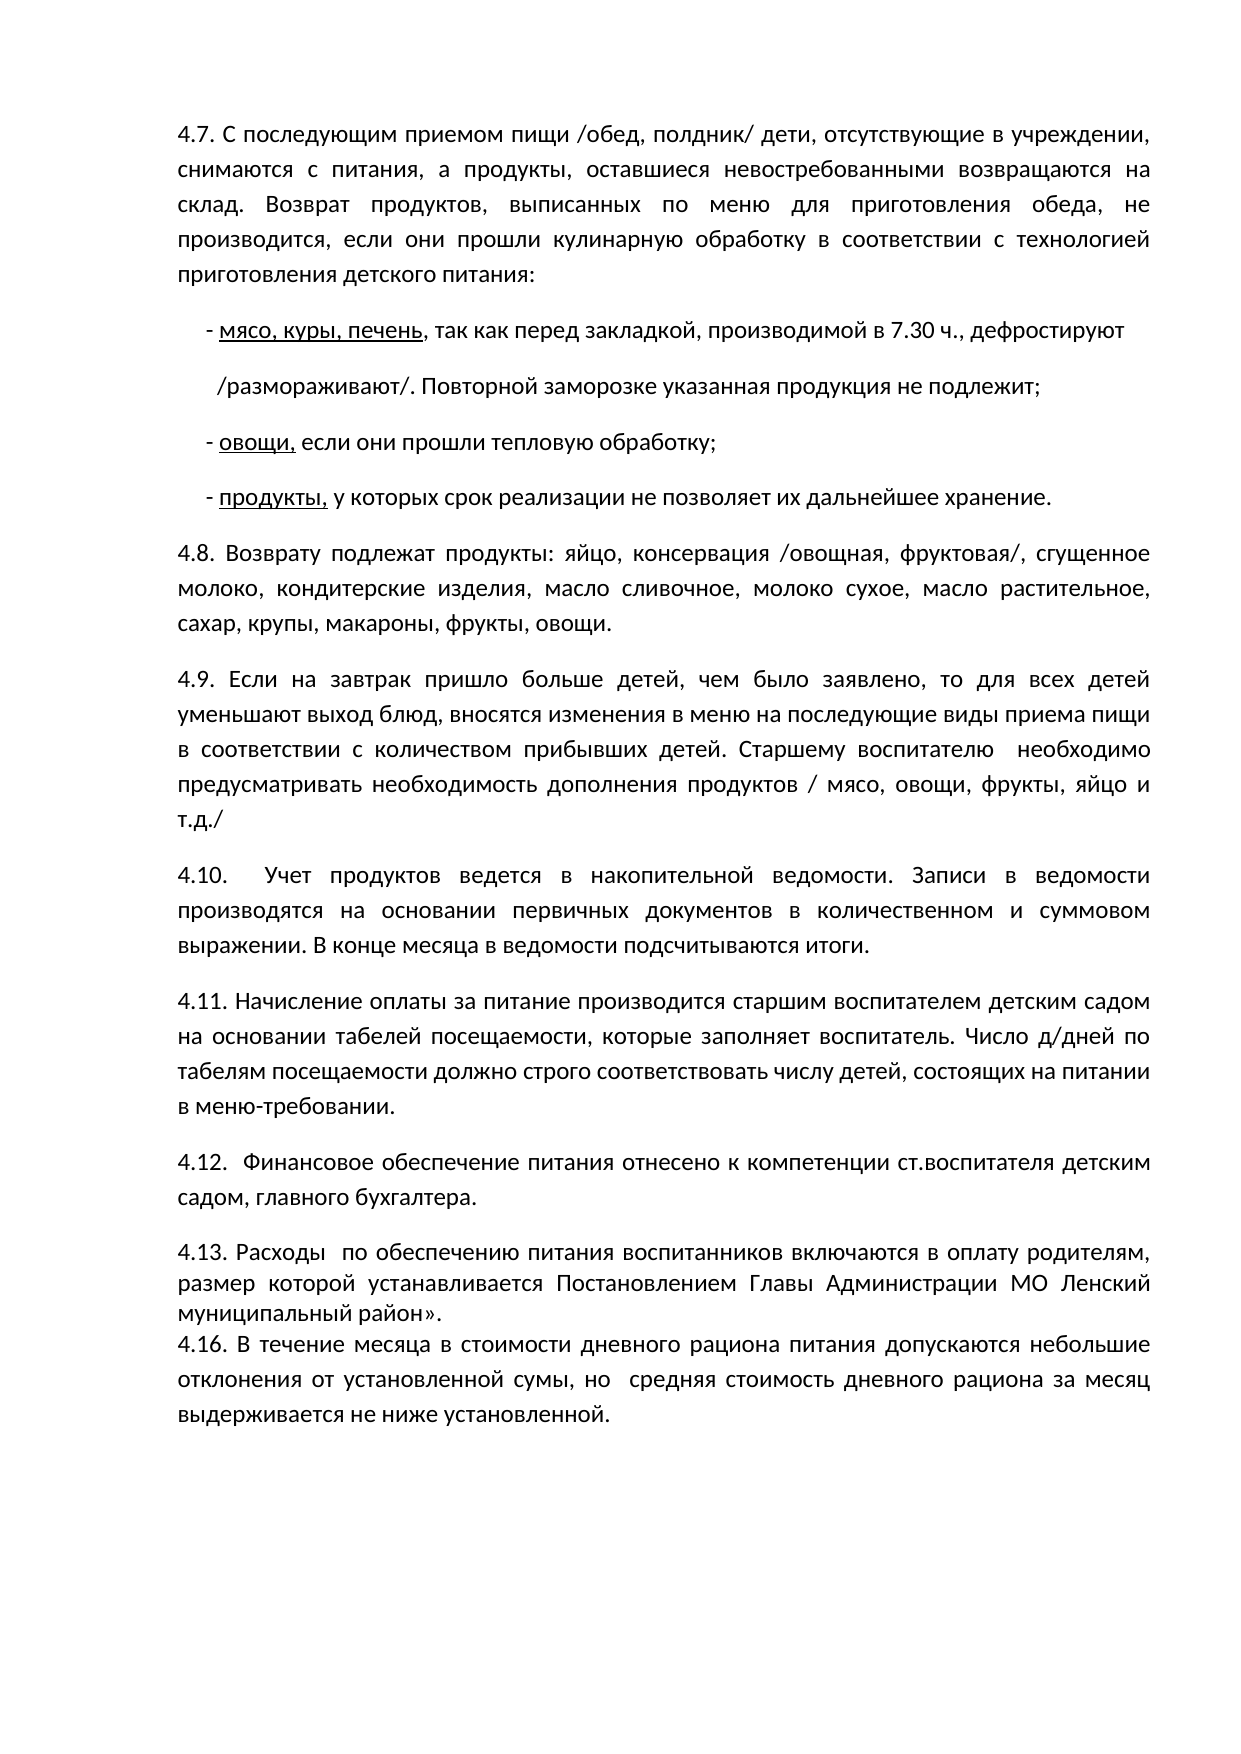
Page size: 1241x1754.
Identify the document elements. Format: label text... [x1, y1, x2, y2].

text 4.10. Учет продуктов ведется в накопительной ведомости. Записи в ведомости производятся на основании первичных документов в количественном и суммовом выражении. В конце месяца в ведомости подсчитываются итоги. [177, 859, 1152, 959]
text 4.7. С последующим приемом пищи /обед, полдник/ дети, отсутствующие в учреждении, снимаются с питания, а продукты, оставшиеся невостребованными возвращаются на склад. Возврат продуктов, выписанных по меню для приготовления обеда, не производится, если они прошли кулинарную обработку в соответствии с технологией приготовления детского питания: [177, 118, 1152, 289]
text - мясо, куры, печень, так как перед закладкой, производимой в 7.30 ч., дефростируют [177, 314, 1152, 344]
text 4.12. Финансовое обеспечение питания отнесено к компетенции ст.воспитателя детским садом, главного бухгалтера. [177, 1146, 1152, 1211]
text - овощи, если они прошли тепловую обработку; [177, 426, 1152, 456]
text - продукты, у которых срок реализации не позволяет их дальнейшее хранение. [177, 481, 1152, 512]
text 4.11. Начисление оплаты за питание производится старшим воспитателем детским садом на основании табелей посещаемости, которые заполняет воспитатель. Число д/дней по табелям посещаемости должно строго соответствовать числу детей, состоящих на питании в меню-требовании. [177, 985, 1152, 1120]
text 4.8. Возврату подлежат продукты: яйцо, консервация /овощная, фруктовая/, сгущенное молоко, кондитерские изделия, масло сливочное, молоко сухое, масло растительное, сахар, крупы, макароны, фрукты, овощи. [177, 537, 1152, 638]
text /размораживают/. Повторной заморозке указанная продукция не подлежит; [177, 370, 1152, 400]
text 4.13. Расходы по обеспечению питания воспитанников включаются в оплату родителям, размер которой устанавливается Постановлением Главы Администрации МО Ленский муниципальный район». [177, 1236, 1152, 1328]
text 4.16. В течение месяца в стоимости дневного рациона питания допускаются небольшие отклонения от установленной сумы, но средняя стоимость дневного рациона за месяц выдерживается не ниже установленной. [177, 1328, 1152, 1428]
text 4.9. Если на завтрак пришло больше детей, чем было заявлено, то для всех детей уменьшают выход блюд, вносятся изменения в меню на последующие виды приема пищи в соответствии с количеством прибывших детей. Старшему воспитателю необходимо предусматривать необходимость дополнения продуктов / мясо, овощи, фрукты, яйцо и т.д./ [177, 663, 1152, 834]
